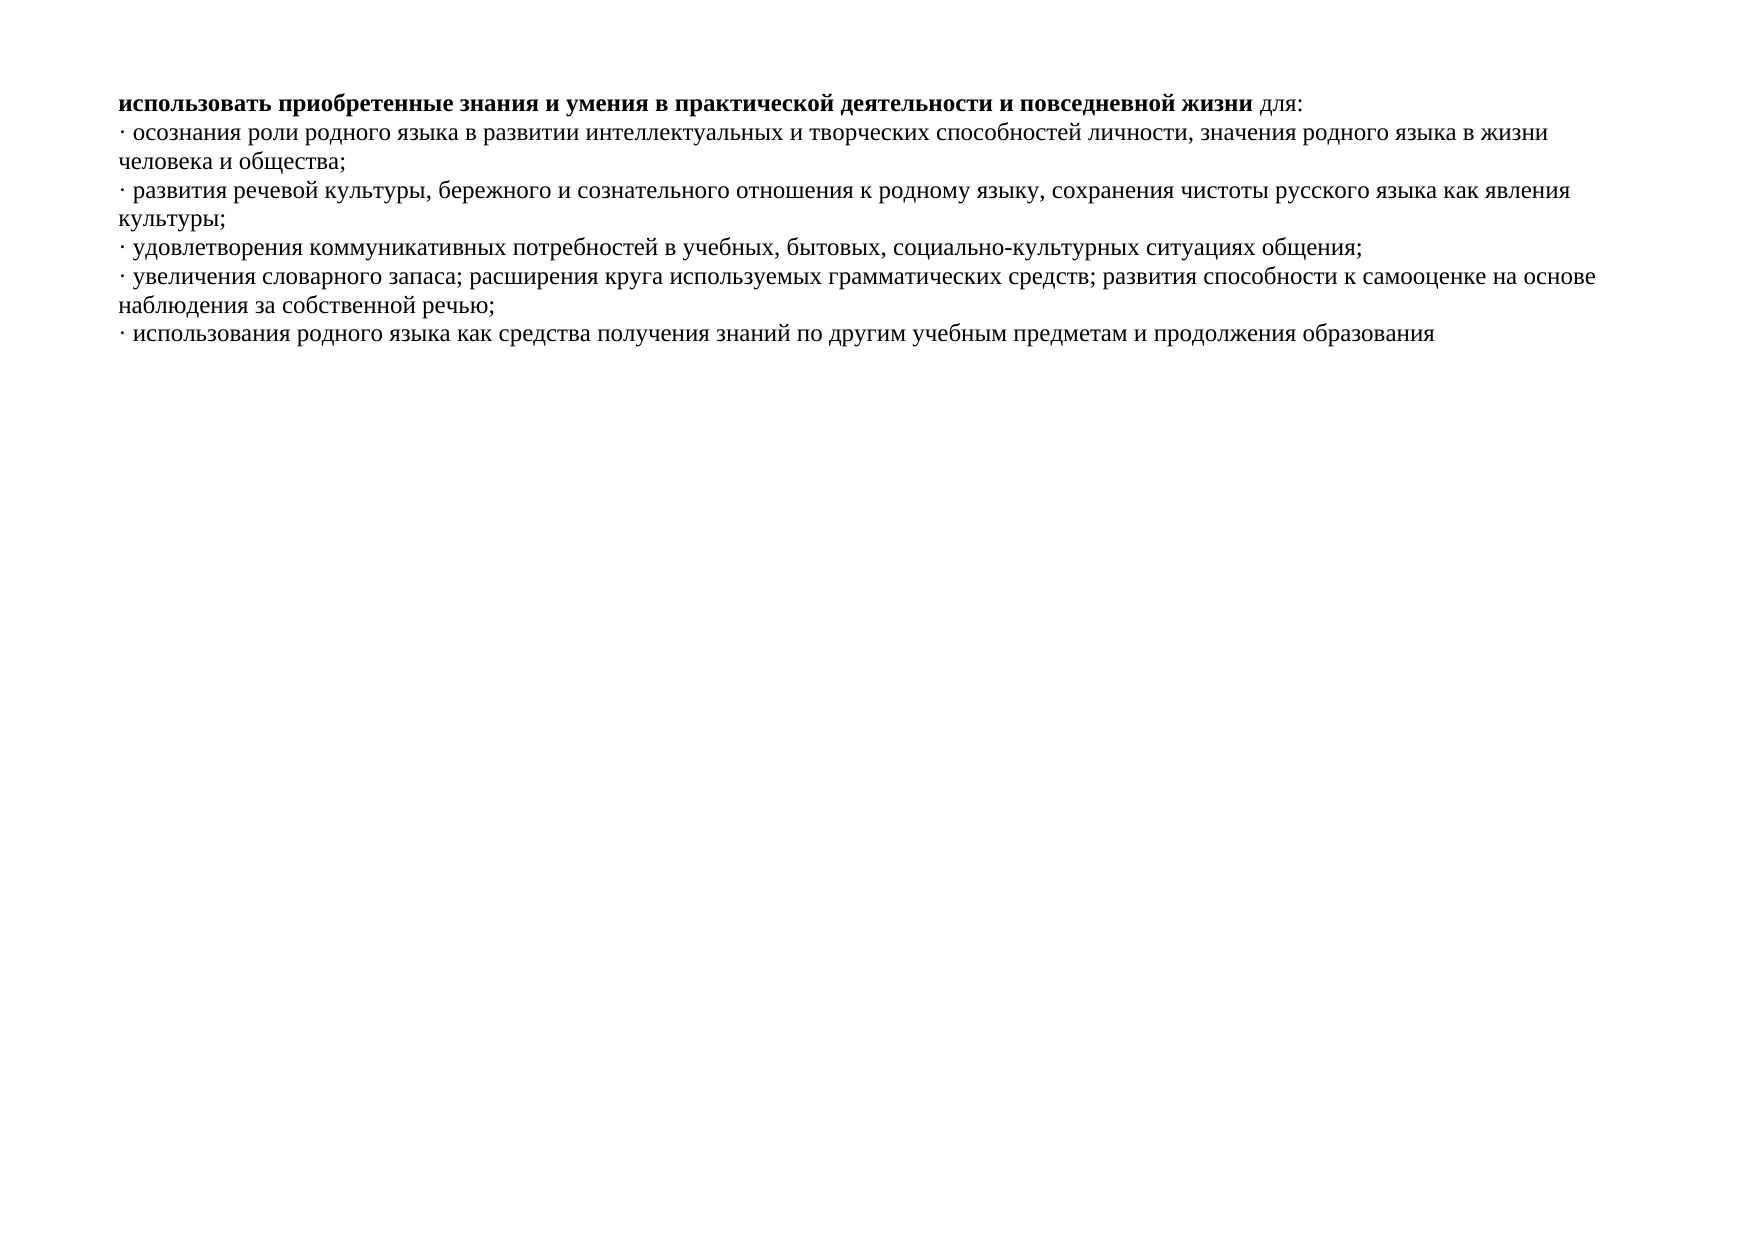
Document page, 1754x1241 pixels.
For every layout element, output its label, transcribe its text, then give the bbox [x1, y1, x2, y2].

text · использования родного языка как средства получения знаний по другим учебным предметам и продолжения образования [118, 318, 1636, 347]
text · развития речевой культуры, бережного и сознательного отношения к родному языку, сохранения чистоты русского языка как явления культуры; [118, 175, 1636, 232]
text · удовлетворения коммуникативных потребностей в учебных, бытовых, социально-культурных ситуациях общения; [118, 232, 1636, 261]
text использовать приобретенные знания и умения в практической деятельности и повседневной жизни для: [118, 88, 1636, 117]
text · увеличения словарного запаса; расширения круга используемых грамматических средств; развития способности к самооценке на основе наблюдения за собственной речью; [118, 261, 1636, 318]
text · осознания роли родного языка в развитии интеллектуальных и творческих способностей личности, значения родного языка в жизни человека и общества; [118, 117, 1636, 175]
